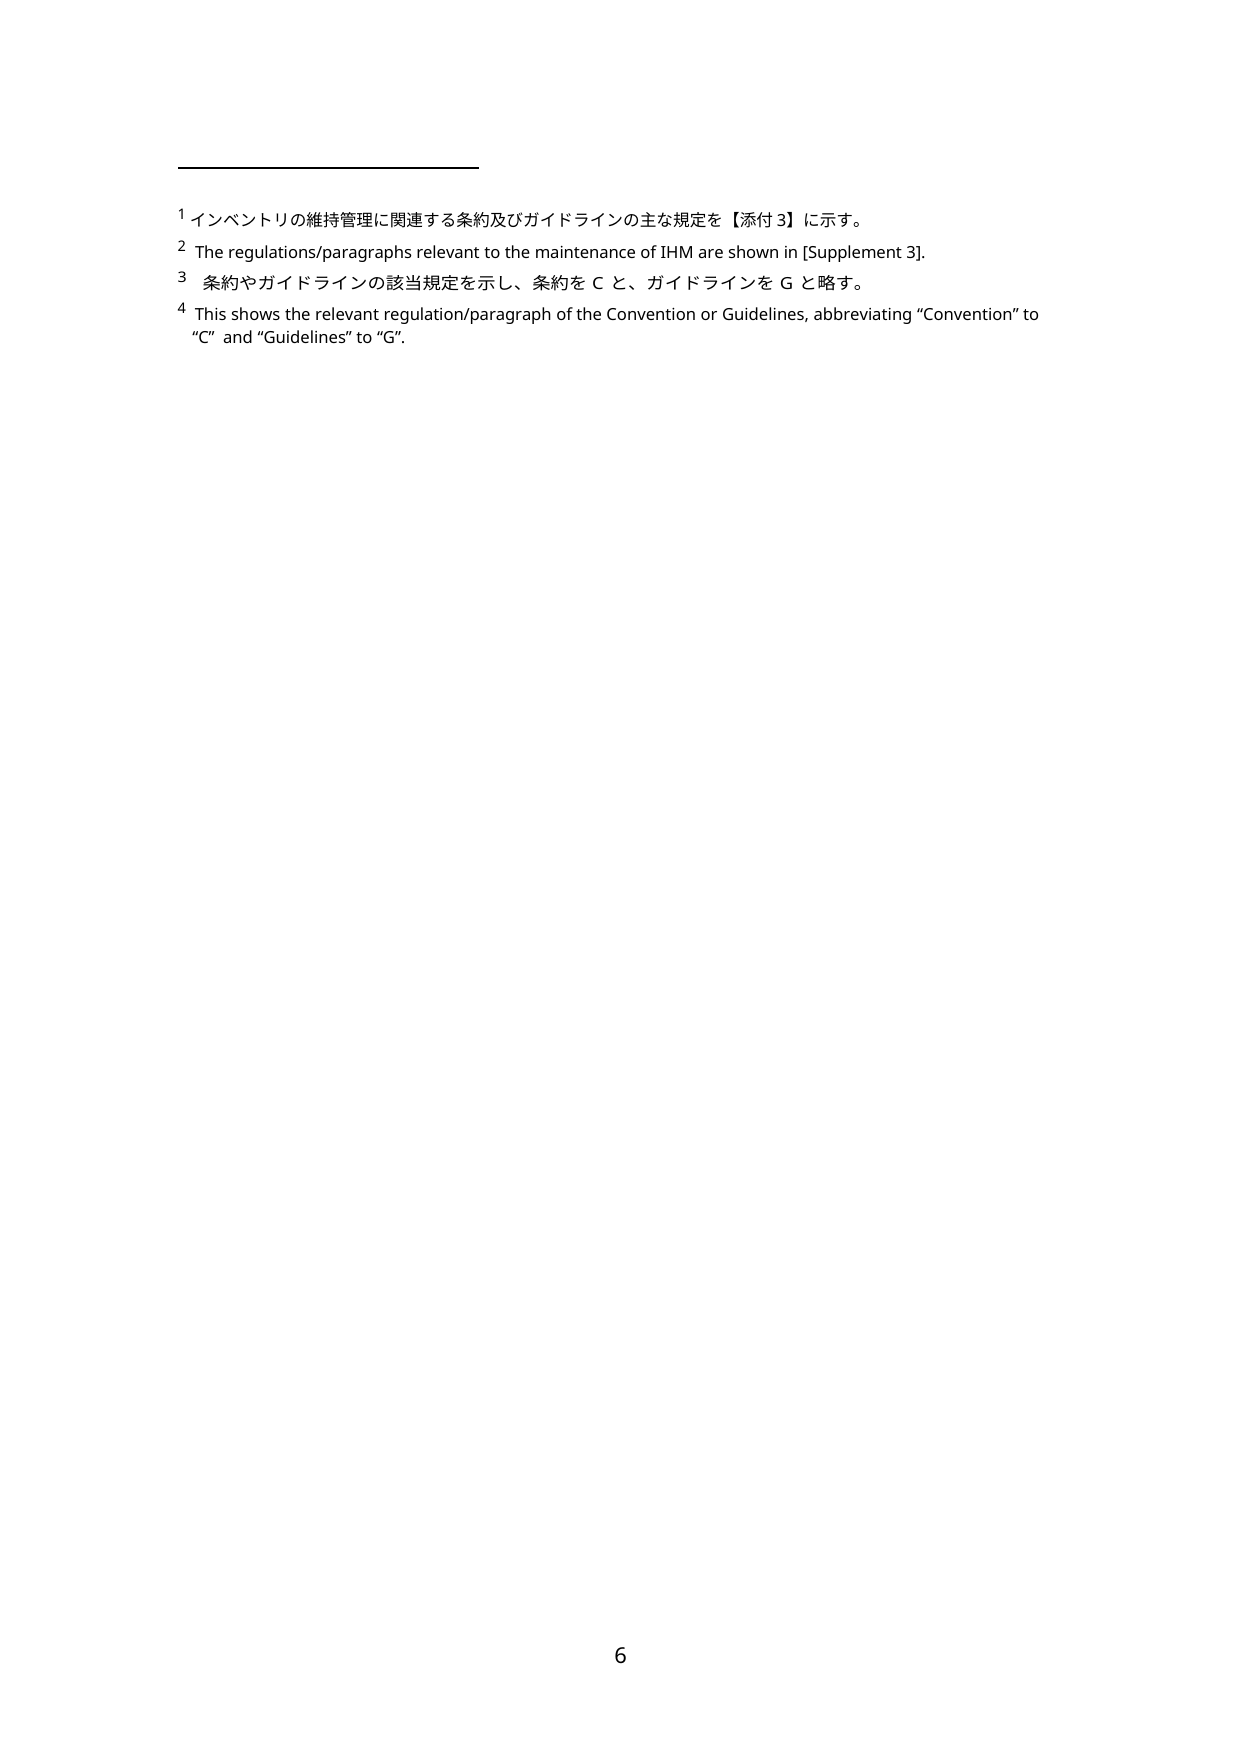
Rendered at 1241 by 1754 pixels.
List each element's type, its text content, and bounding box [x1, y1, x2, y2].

text 2 The regulations/paragraphs relevant to the maintenance of IHM are shown in [Supplement 3]. [177, 236, 1076, 264]
text 4 This shows the relevant regulation/paragraph of the Convention or Guidelines, abbreviating “Convention” to “C” and “Guidelines” to “G”. [177, 297, 1062, 349]
text 3 条約やガイドラインの該当規定を示し、条約を C と、ガイドラインを G と略す。 [177, 267, 1076, 294]
text 1 インベントリの維持管理に関連する条約及びガイドラインの主な規定を【添付 3】に示す。 [177, 204, 1076, 232]
